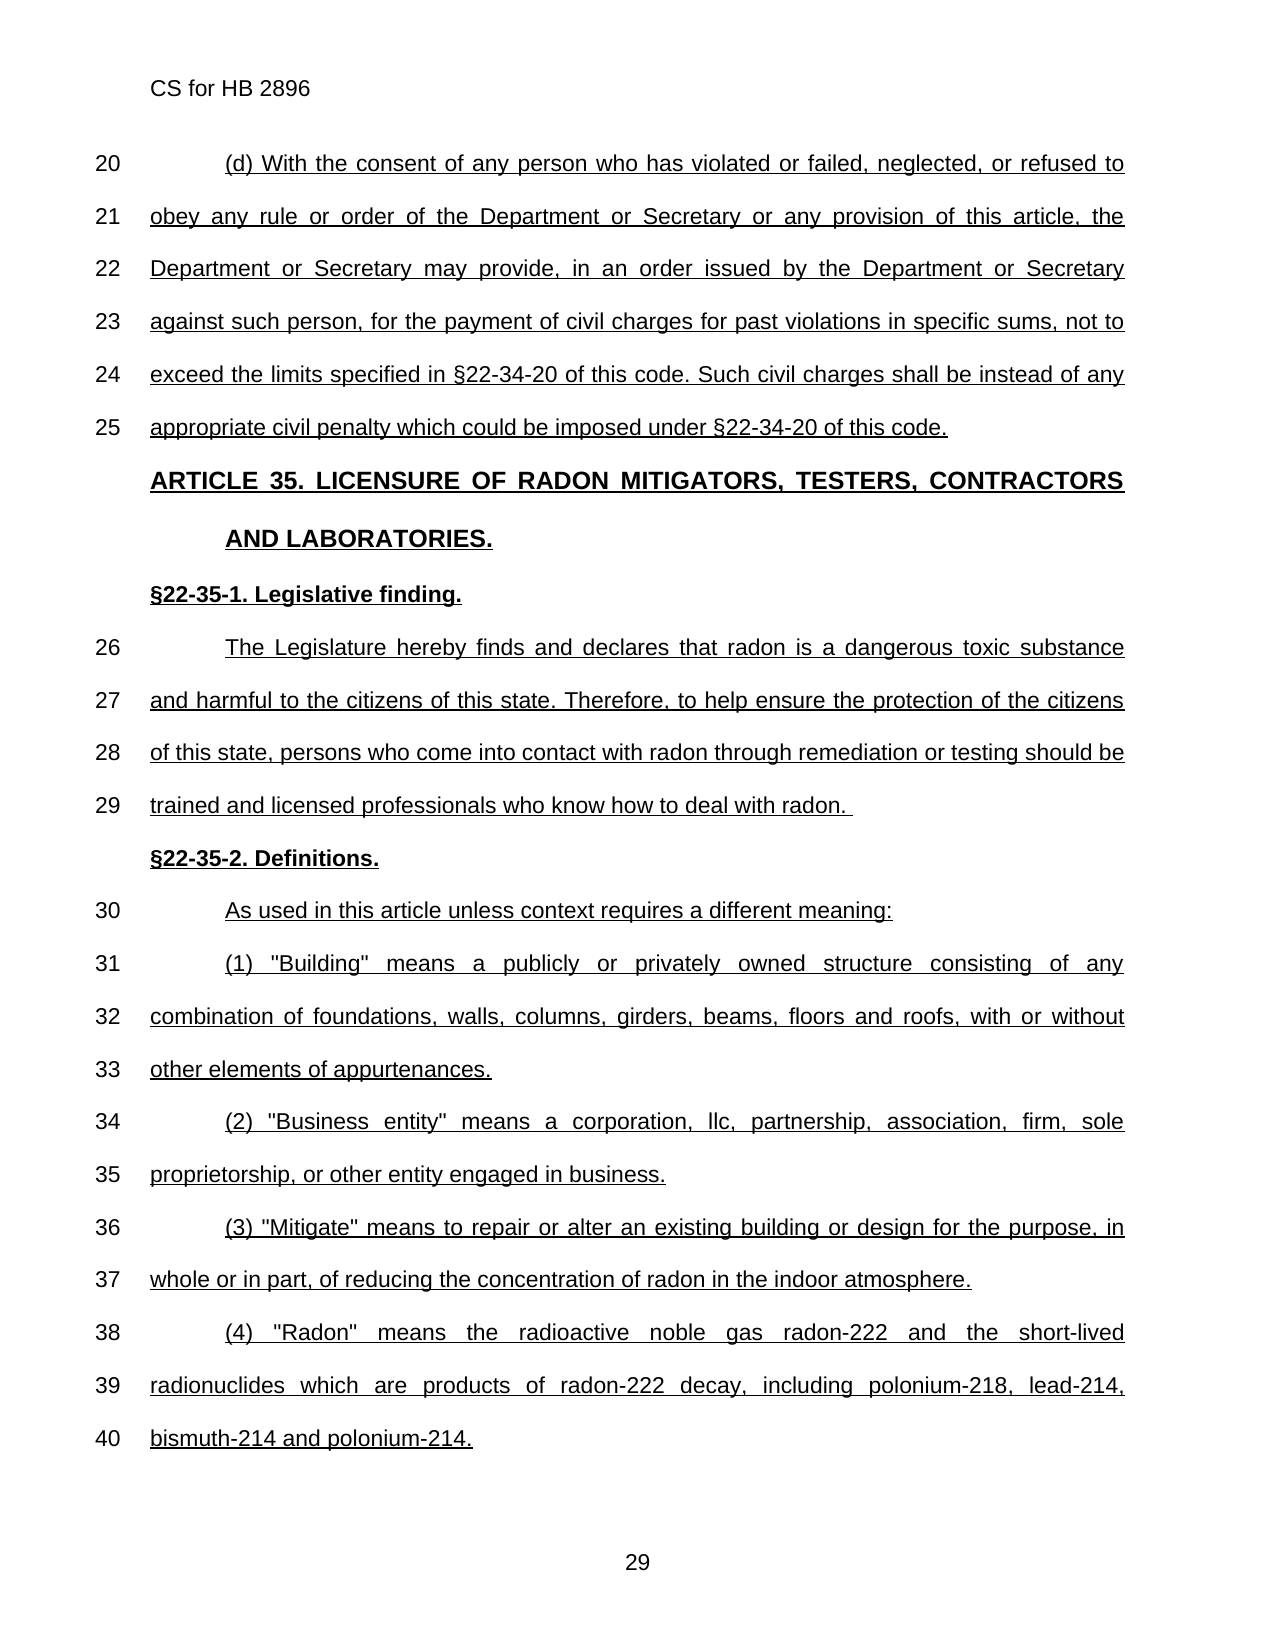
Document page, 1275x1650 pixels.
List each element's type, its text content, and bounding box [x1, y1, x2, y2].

subtitle §22-35-1. Legislative finding. [150, 581, 1125, 608]
text (1) "Building" means a publicly or privately owned structure consisting of any combination of foundations, walls, columns, girders, beams, floors and roofs, with or without other elements of appurtenances. [150, 1027, 1125, 1082]
subtitle ARTICLE 35. LICENSURE OF RADON MITIGATORS, TESTERS, CONTRACTORS AND LABORATORIES. [150, 466, 1125, 491]
text (d) With the consent of any person who has violated or failed, neglected, or refused to obey any rule or order of the Department or Secretary or any provision of this article, the Department or Secretary may provide, in an order issued by the Department or Secretary against such person, for the payment of civil charges for past violations in specific sums, not to exceed the limits specified in §22-34-20 of this code. Such civil charges shall be instead of any appropriate civil penalty which could be imposed under §22-34-20 of this code. [150, 385, 1125, 440]
text (4) "Radon" means the radioactive noble gas radon-222 and the short-lived radionuclides which are products of radon-222 decay, including polonium-218, lead-214, bismuth-214 and polonium-214. [150, 1396, 1125, 1451]
text (4) "Radon" means the radioactive noble gas radon-222 and the short-lived radionuclides which are products of radon-222 decay, including polonium-218, lead-214, bismuth-214 and polonium-214. [150, 1319, 1125, 1395]
text The Legislature hereby finds and declares that radon is a dangerous toxic substance and harmful to the citizens of this state. Therefore, to help ensure the protection of the citizens of this state, persons who come into contact with radon through remediation or testing should be trained and licensed professionals who know how to deal with radon. [150, 634, 1125, 709]
text (d) With the consent of any person who has violated or failed, neglected, or refused to obey any rule or order of the Department or Secretary or any provision of this article, the Department or Secretary may provide, in an order issued by the Department or Secretary against such person, for the payment of civil charges for past violations in specific sums, not to exceed the limits specified in §22-34-20 of this code. Such civil charges shall be instead of any appropriate civil penalty which could be imposed under §22-34-20 of this code. [150, 227, 1125, 278]
subtitle ARTICLE 35. LICENSURE OF RADON MITIGATORS, TESTERS, CONTRACTORS AND LABORATORIES. [150, 493, 1125, 552]
text (3) "Mitigate" means to repair or alter an existing building or design for the purpose, in whole or in part, of reducing the concentration of radon in the indoor atmosphere. [150, 1214, 1125, 1293]
text As used in this article unless context requires a different meaning: [150, 897, 1125, 924]
text (d) With the consent of any person who has violated or failed, neglected, or refused to obey any rule or order of the Department or Secretary or any provision of this article, the Department or Secretary may provide, in an order issued by the Department or Secretary against such person, for the payment of civil charges for past violations in specific sums, not to exceed the limits specified in §22-34-20 of this code. Such civil charges shall be instead of any appropriate civil penalty which could be imposed under §22-34-20 of this code. [150, 279, 1125, 331]
subtitle §22-35-2. Definitions. [150, 845, 1125, 871]
text The Legislature hereby finds and declares that radon is a dangerous toxic substance and harmful to the citizens of this state. Therefore, to help ensure the protection of the citizens of this state, persons who come into contact with radon through remediation or testing should be trained and licensed professionals who know how to deal with radon. [150, 763, 1125, 818]
text (d) With the consent of any person who has violated or failed, neglected, or refused to obey any rule or order of the Department or Secretary or any provision of this article, the Department or Secretary may provide, in an order issued by the Department or Secretary against such person, for the payment of civil charges for past violations in specific sums, not to exceed the limits specified in §22-34-20 of this code. Such civil charges shall be instead of any appropriate civil penalty which could be imposed under §22-34-20 of this code. [150, 332, 1125, 384]
text (2) "Business entity" means a corporation, llc, partnership, association, firm, sole proprietorship, or other entity engaged in business. [150, 1108, 1125, 1187]
text (d) With the consent of any person who has violated or failed, neglected, or refused to obey any rule or order of the Department or Secretary or any provision of this article, the Department or Secretary may provide, in an order issued by the Department or Secretary against such person, for the payment of civil charges for past violations in specific sums, not to exceed the limits specified in §22-34-20 of this code. Such civil charges shall be instead of any appropriate civil penalty which could be imposed under §22-34-20 of this code. [150, 150, 1125, 225]
text (1) "Building" means a publicly or privately owned structure consisting of any combination of foundations, walls, columns, girders, beams, floors and roofs, with or without other elements of appurtenances. [150, 950, 1125, 1026]
text The Legislature hereby finds and declares that radon is a dangerous toxic substance and harmful to the citizens of this state. Therefore, to help ensure the protection of the citizens of this state, persons who come into contact with radon through remediation or testing should be trained and licensed professionals who know how to deal with radon. [150, 711, 1125, 762]
